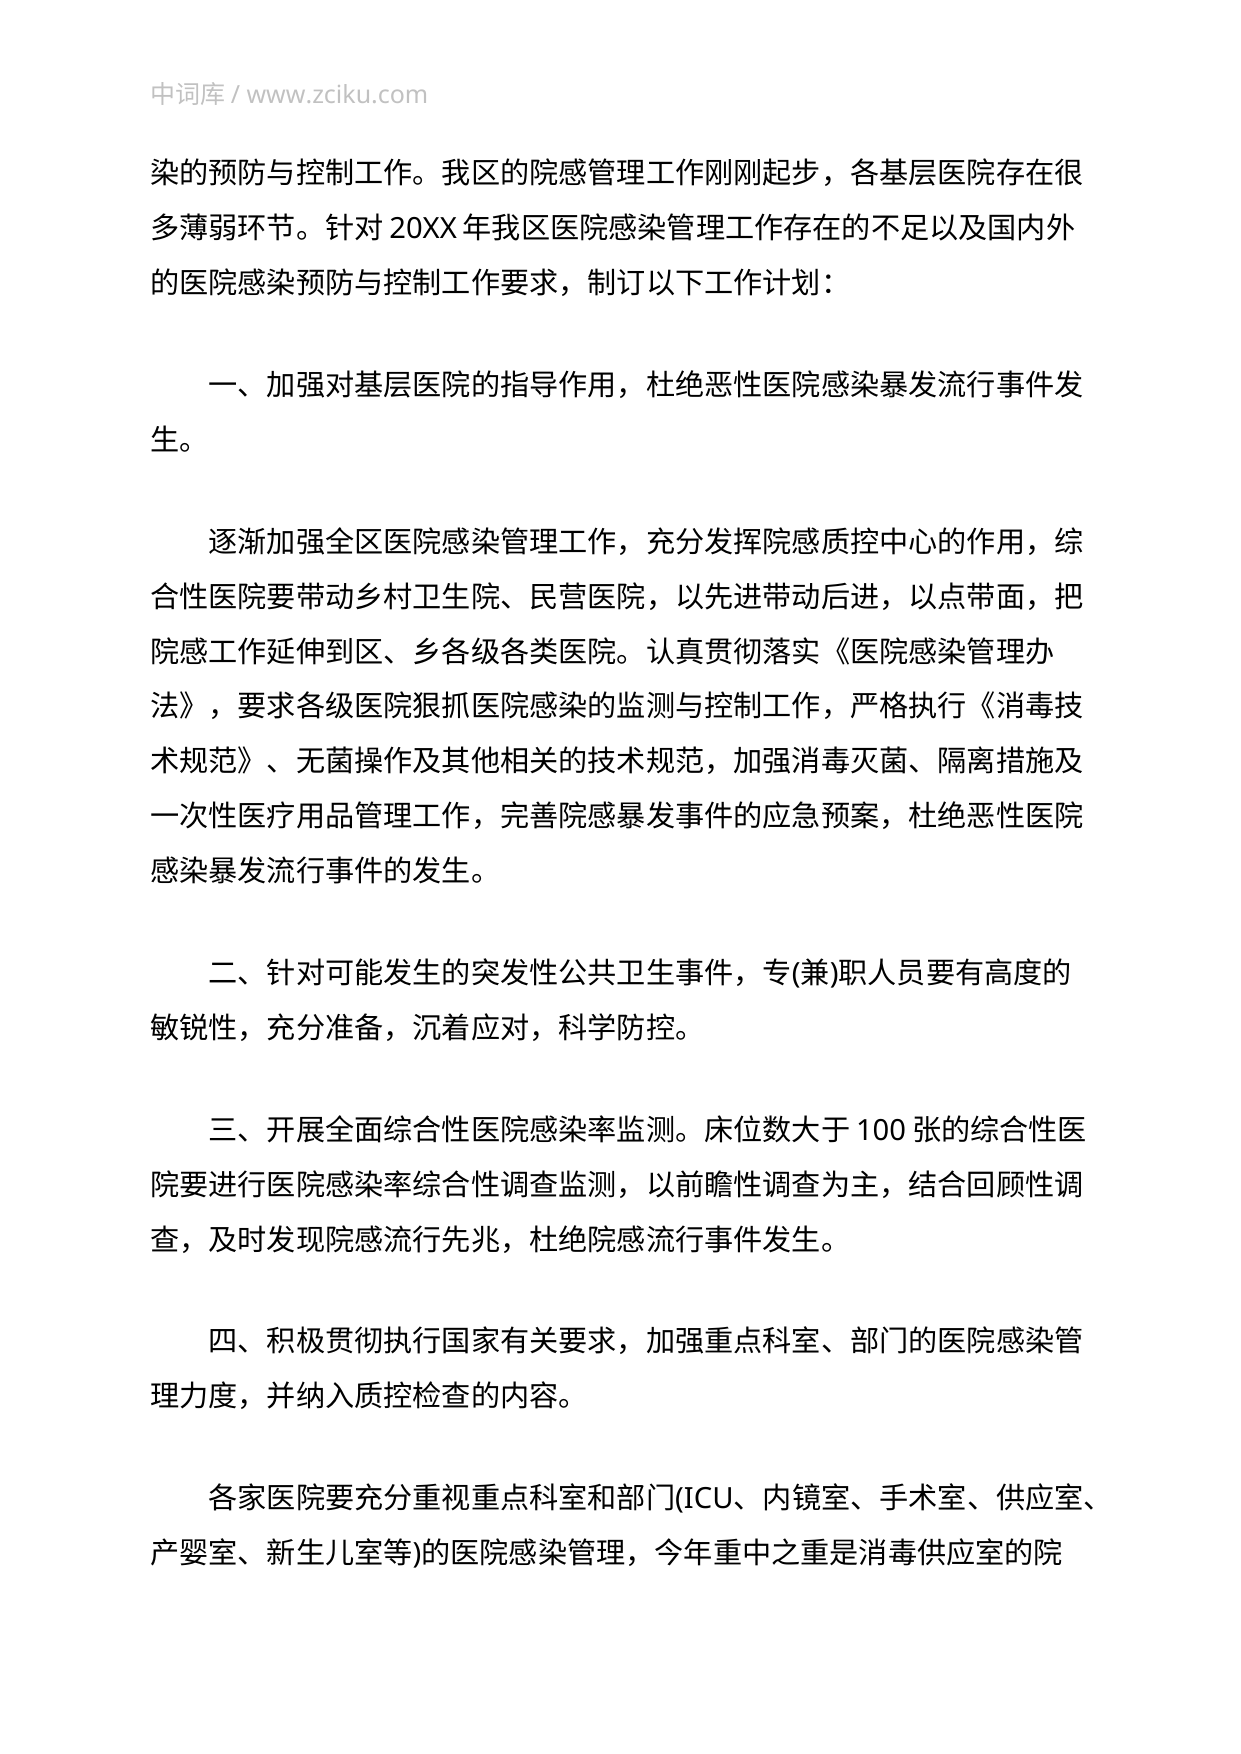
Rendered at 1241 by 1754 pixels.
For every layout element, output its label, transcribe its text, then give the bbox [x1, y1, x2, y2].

text 四、积极贯彻执行国家有关要求，加强重点科室、部门的医院感染管理力度，并纳入质控检查的内容。 [150, 1318, 1090, 1415]
text 二、针对可能发生的突发性公共卫生事件，专(兼)职人员要有高度的敏锐性，充分准备，沉着应对，科学防控。 [150, 949, 1090, 1047]
text 三、开展全面综合性医院感染率监测。床位数大于100张的综合性医院要进行医院感染率综合性调查监测，以前瞻性调查为主，结合回顾性调查，及时发现院感流行先兆，杜绝院感流行事件发生。 [150, 1106, 1090, 1258]
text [150, 1474, 1090, 1572]
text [150, 150, 1090, 302]
text 逐渐加强全区医院感染管理工作，充分发挥院感质控中心的作用，综合性医院要带动乡村卫生院、民营医院，以先进带动后进，以点带面，把院感工作延伸到区、乡各级各类医院。认真贯彻落实《医院感染管理办法》，要求各级医院狠抓医院感染的监测与控制工作，严格执行《消毒技术规范》、无菌操作及其他相关的技术规范，加强消毒灭菌、隔离措施及一次性医疗用品管理工作，完善院感暴发事件的应急预案，杜绝恶性医院感染暴发流行事件的发生。 [150, 518, 1090, 890]
text 一、加强对基层医院的指导作用，杜绝恶性医院感染暴发流行事件发生。 [150, 362, 1090, 459]
